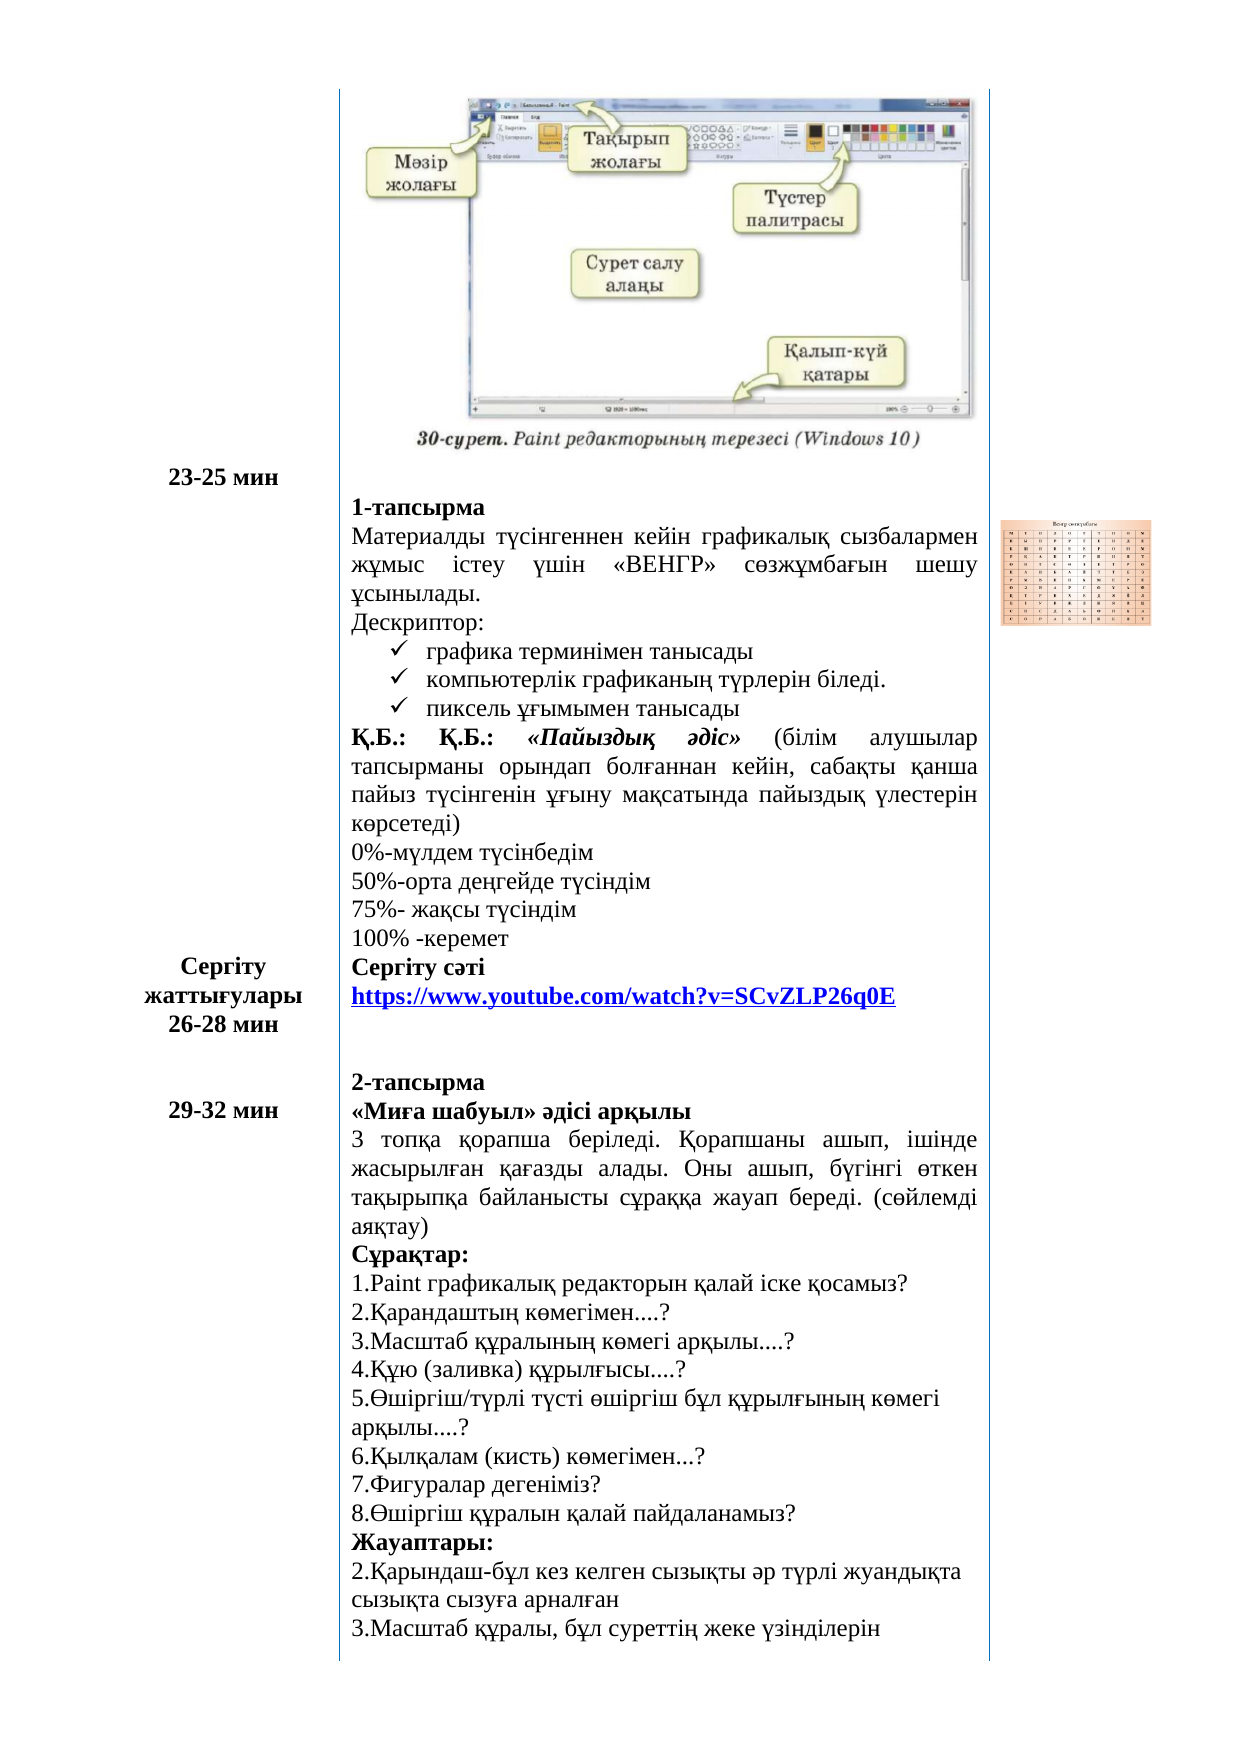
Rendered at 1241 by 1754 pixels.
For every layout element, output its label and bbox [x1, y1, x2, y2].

table_cell [107, 89, 339, 1661]
picture [351, 88, 979, 464]
picture [1000, 520, 1152, 626]
table_cell [990, 89, 1163, 1661]
table_cell [340, 89, 989, 1661]
